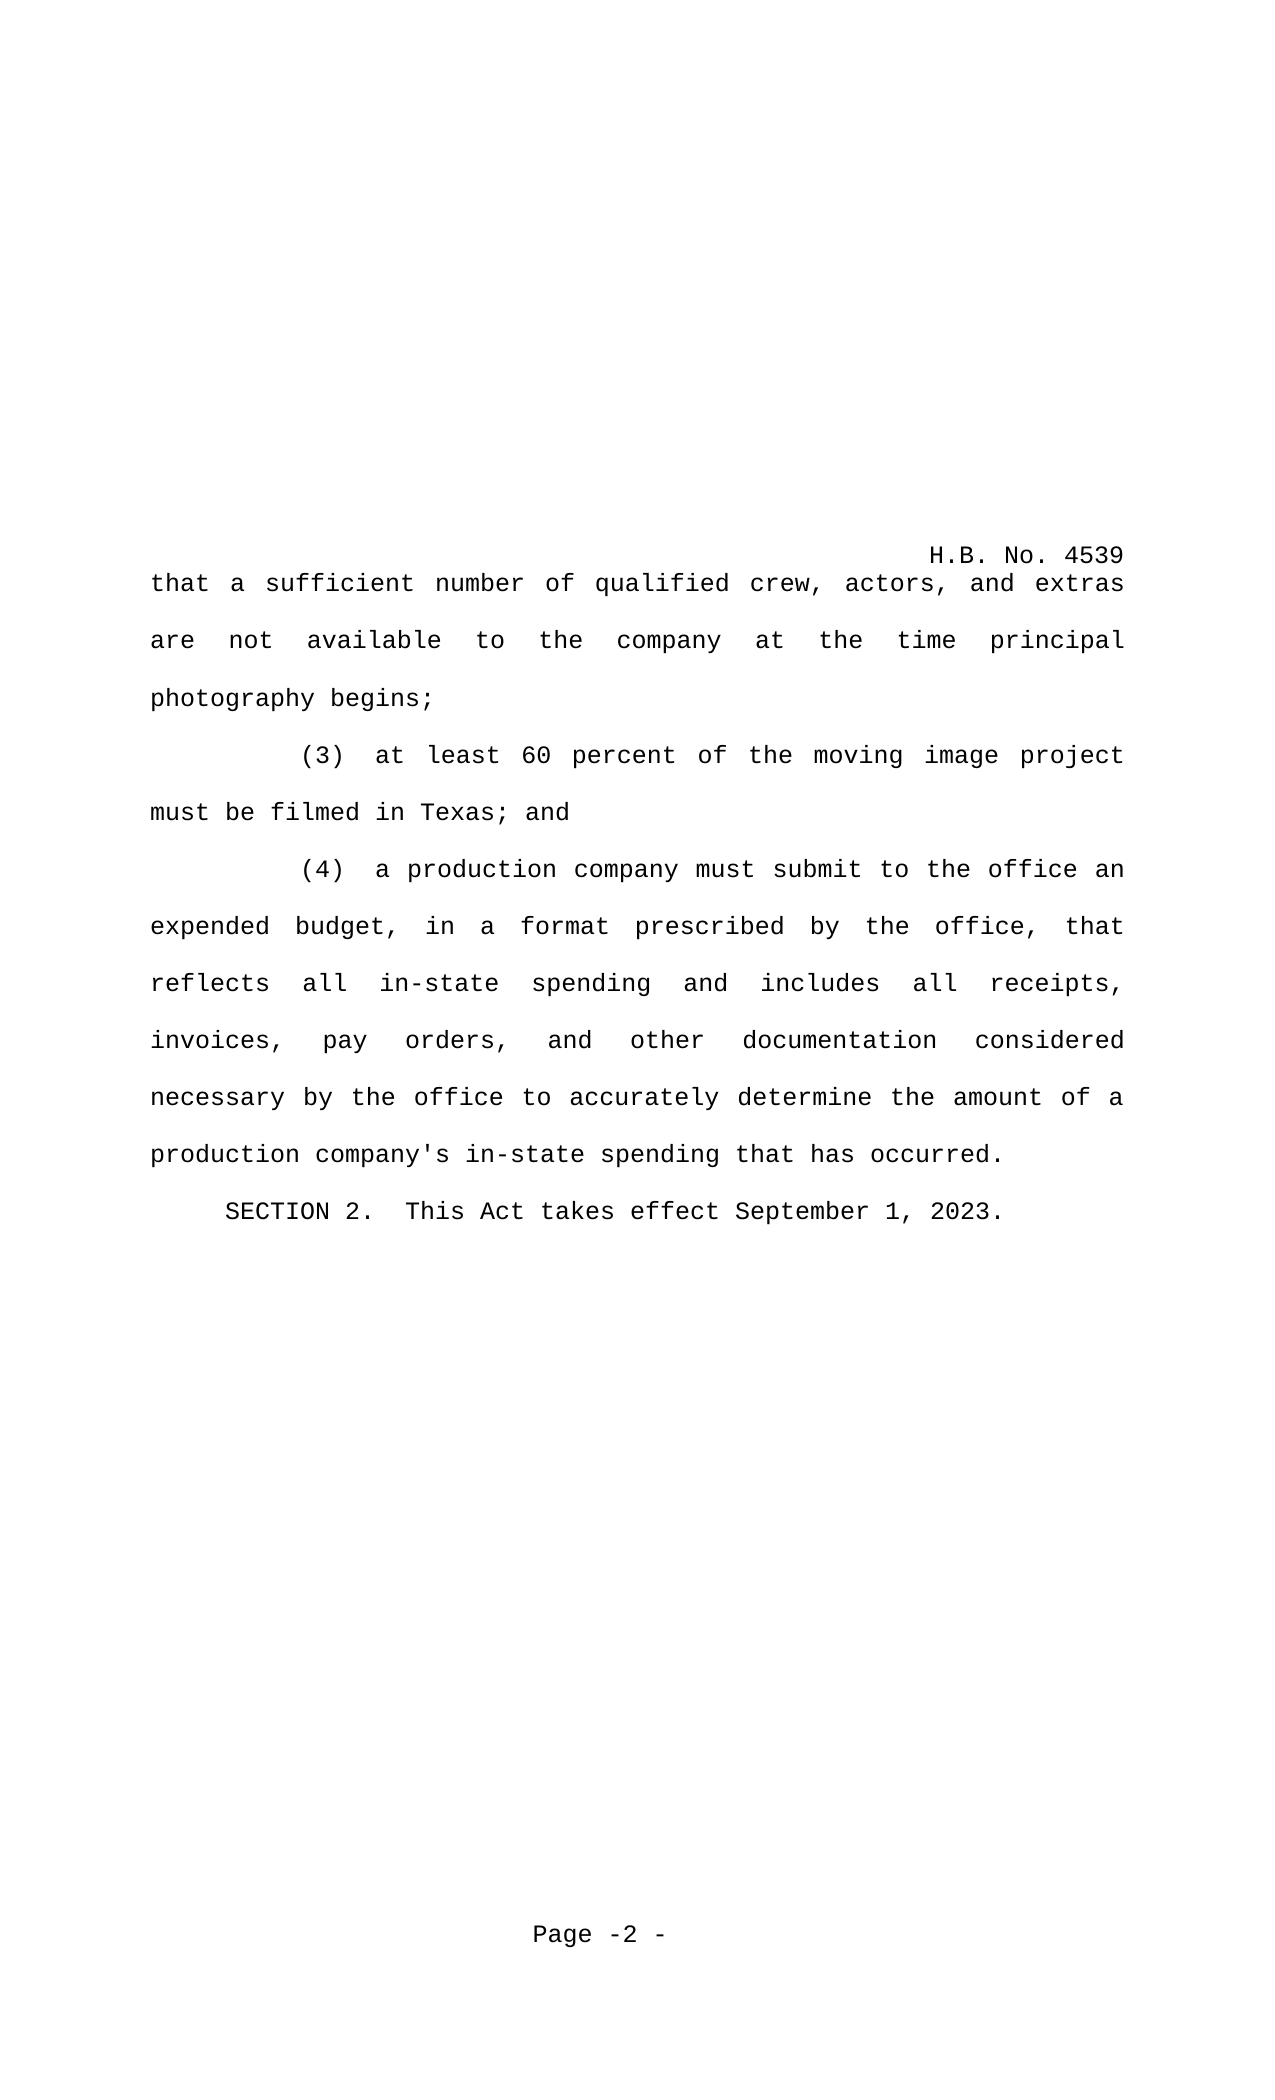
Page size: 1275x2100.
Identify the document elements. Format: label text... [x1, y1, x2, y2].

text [150, 571, 1125, 713]
text (3) at least 60 percent of the moving image project must be filmed in Texas; and [150, 742, 1125, 828]
text (4) a production company must submit to the office an expended budget, in a format prescribed by the office, that reflects all in-state spending and includes all receipts, invoices, pay orders, and other documentation considered necessary by the office to accurately determine the amount of a production company's in-state spending that has occurred. [150, 856, 1125, 1170]
text SECTION 2. This Act takes effect September 1, 2023. [150, 1199, 1125, 1227]
